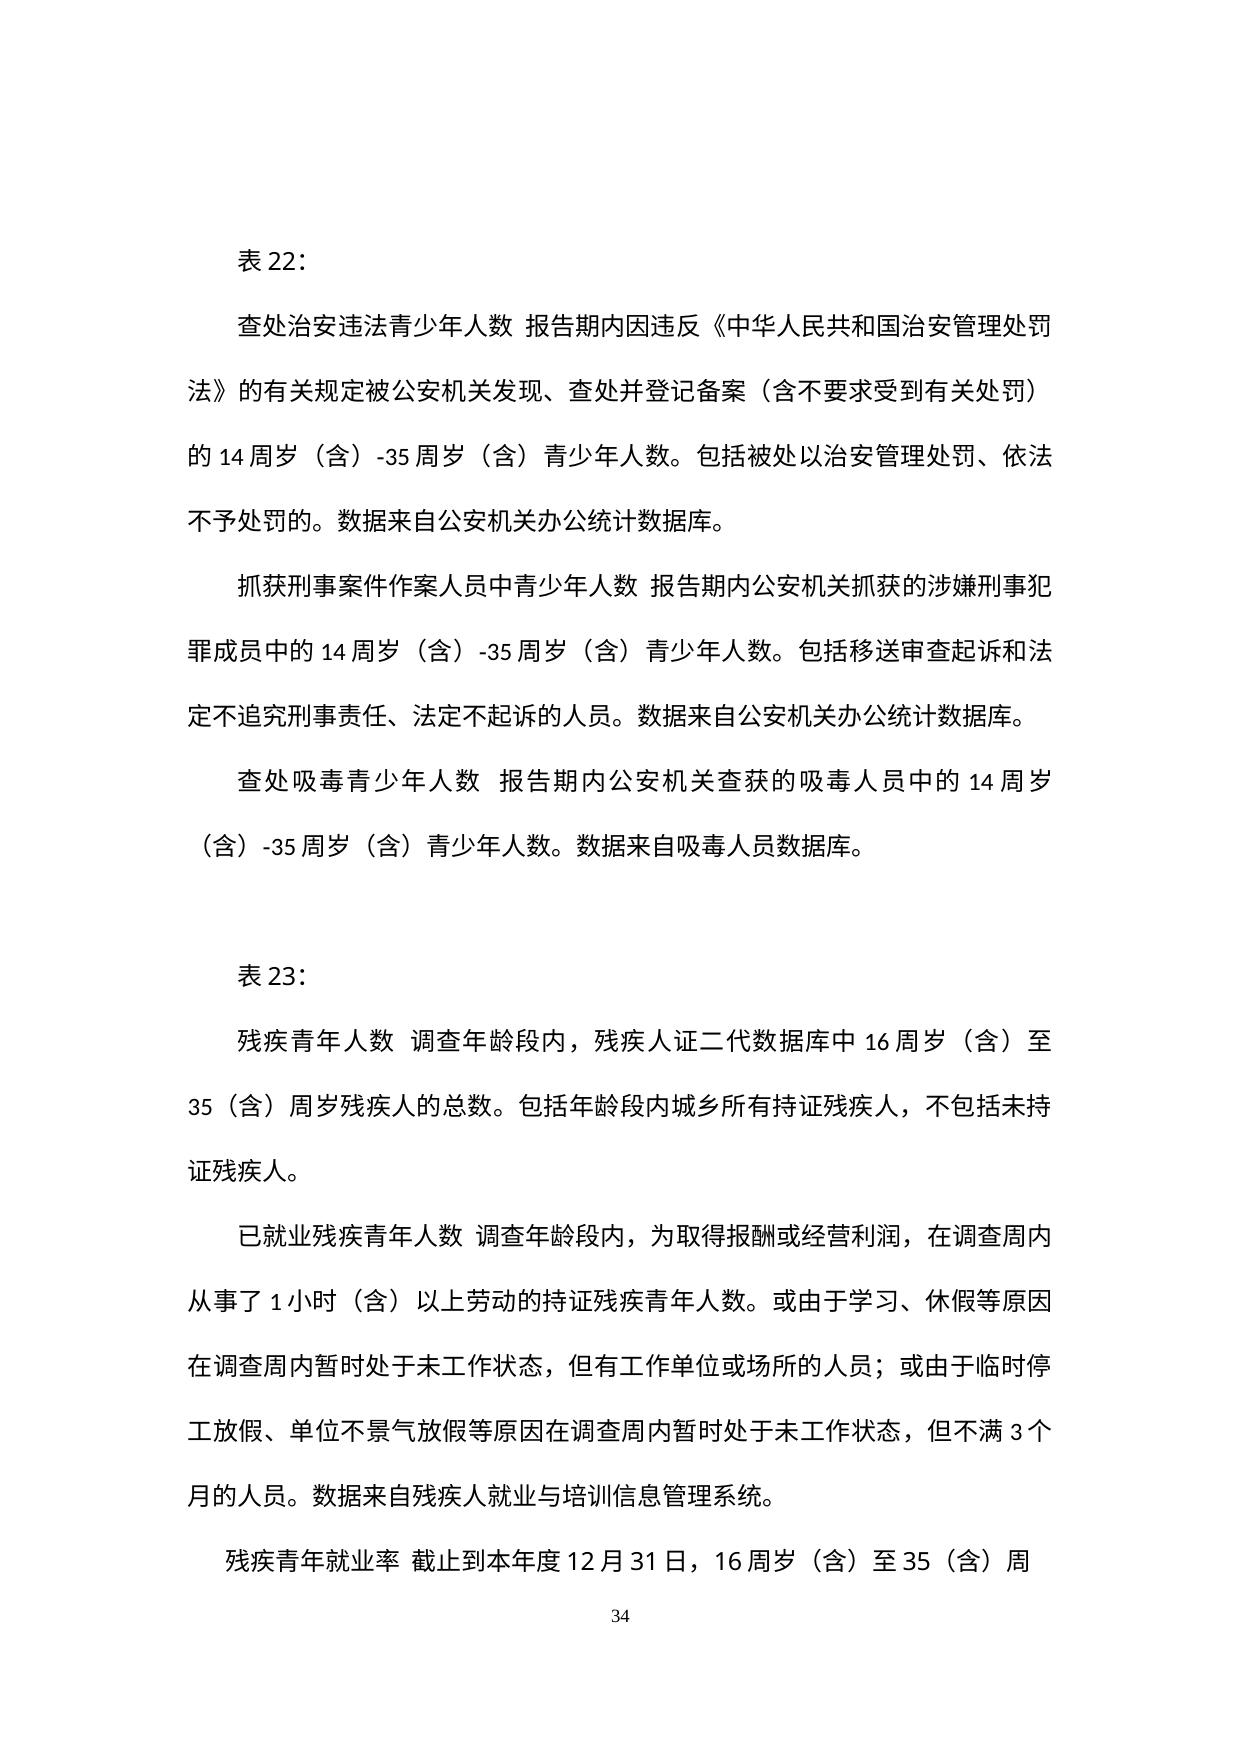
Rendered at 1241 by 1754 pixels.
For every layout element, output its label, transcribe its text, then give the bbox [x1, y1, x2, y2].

text 查处治安违法青少年人数 报告期内因违反《中华人民共和国治安管理处罚法》的有关规定被公安机关发现、查处并登记备案（含不要求受到有关处罚）的14周岁（含）-35周岁（含）青少年人数。包括被处以治安管理处罚、依法不予处罚的。数据来自公安机关办公统计数据库。 [187, 292, 1053, 552]
text 残疾青年人数 调查年龄段内，残疾人证二代数据库中16周岁（含）至35（含）周岁残疾人的总数。包括年龄段内城乡所有持证残疾人，不包括未持证残疾人。 [187, 1007, 1053, 1202]
text 表22： [187, 227, 1053, 292]
text 表23： [187, 942, 1053, 1007]
text 抓获刑事案件作案人员中青少年人数 报告期内公安机关抓获的涉嫌刑事犯罪成员中的14周岁（含）-35周岁（含）青少年人数。包括移送审查起诉和法定不追究刑事责任、法定不起诉的人员。数据来自公安机关办公统计数据库。 [187, 552, 1053, 747]
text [187, 1527, 1053, 1592]
text 查处吸毒青少年人数 报告期内公安机关查获的吸毒人员中的14周岁（含）-35周岁（含）青少年人数。数据来自吸毒人员数据库。 [187, 747, 1053, 877]
text 已就业残疾青年人数 调查年龄段内，为取得报酬或经营利润，在调查周内从事了1小时（含）以上劳动的持证残疾青年人数。或由于学习、休假等原因在调查周内暂时处于未工作状态，但有工作单位或场所的人员；或由于临时停工放假、单位不景气放假等原因在调查周内暂时处于未工作状态，但不满3个月的人员。数据来自残疾人就业与培训信息管理系统。 [187, 1202, 1053, 1527]
